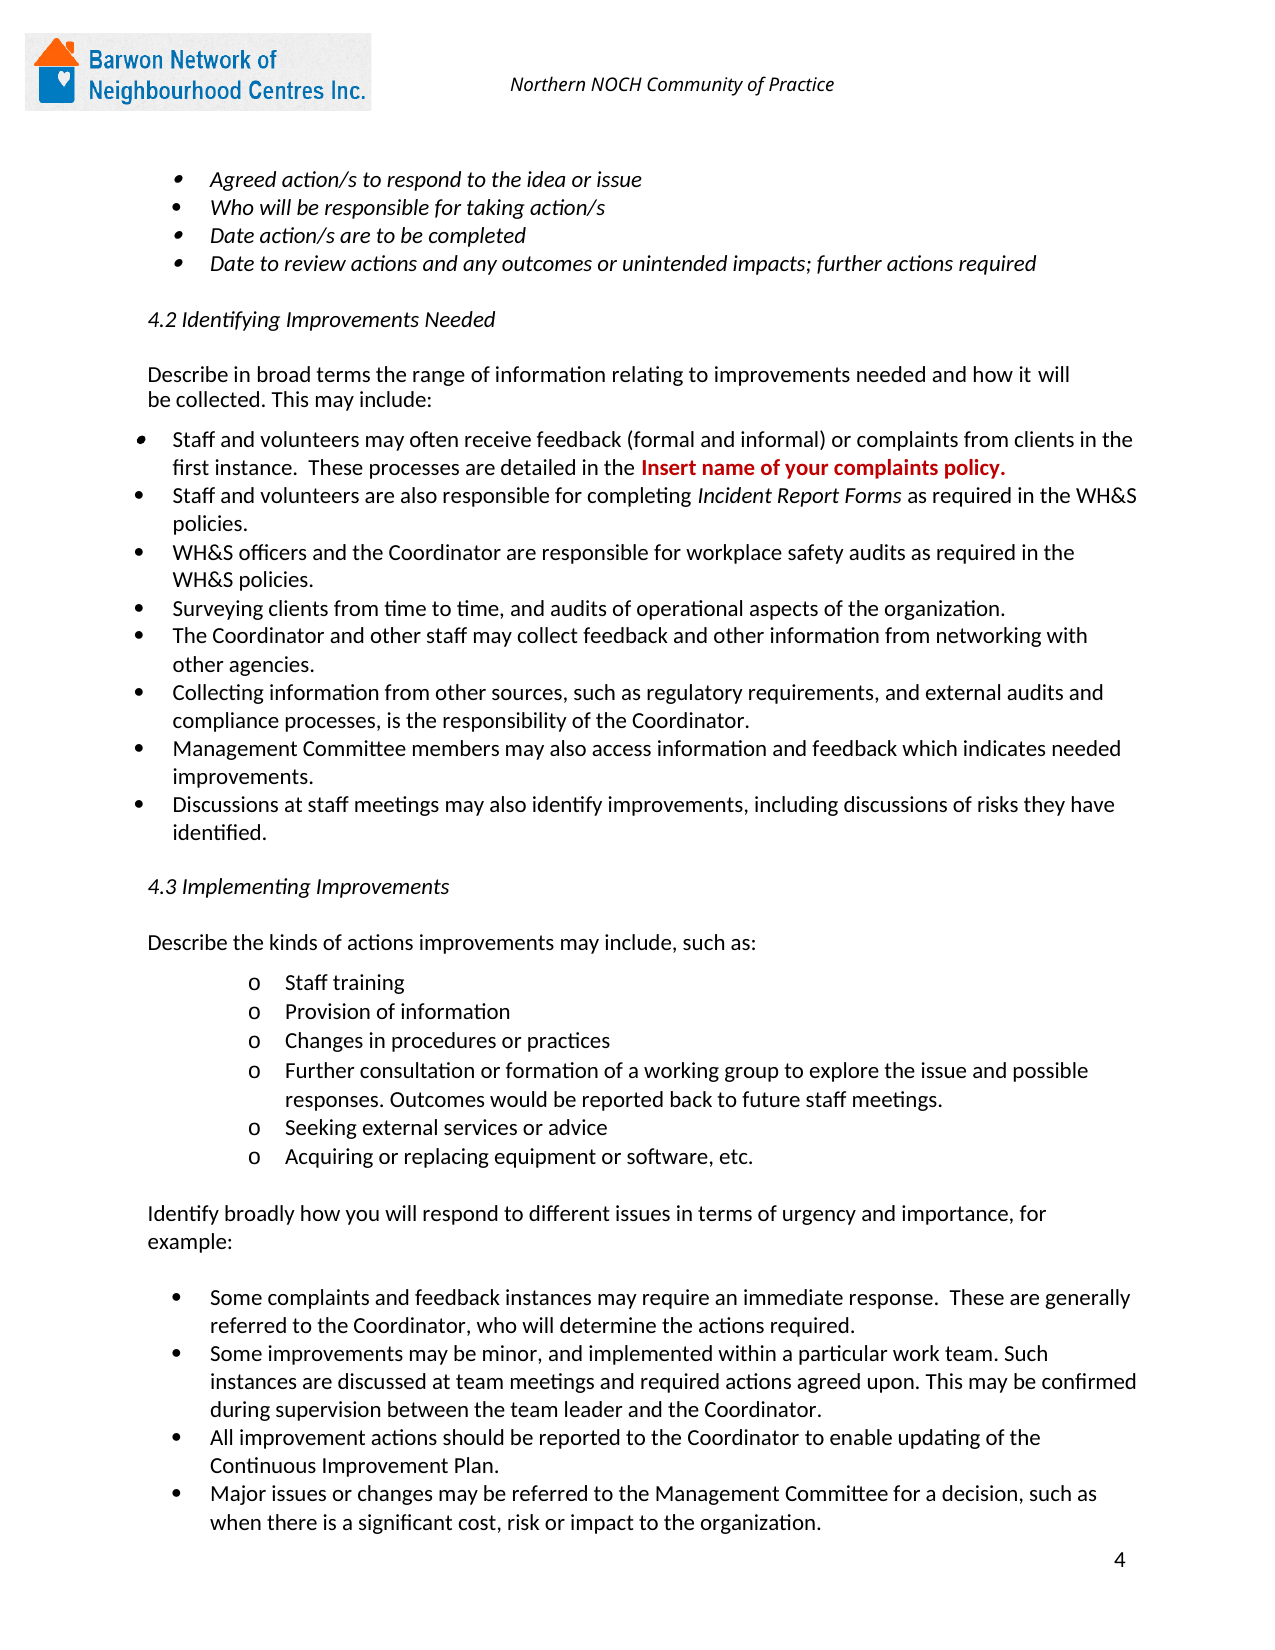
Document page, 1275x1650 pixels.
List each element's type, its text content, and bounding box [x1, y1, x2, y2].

list Surveying clients from time to time, and audits of operational aspects of the organization. [135, 594, 1140, 622]
text Describe in broad terms the range of information relating to improvements needed and how it will be collected. This may include: [147, 362, 1084, 413]
list Date action/s are to be completed [172, 222, 1140, 249]
list Major issues or changes may be referred to the Management Committee for a decision, such as when there is a significant cost, risk or impact to the organization. [172, 1479, 1140, 1536]
list All improvement actions should be reported to the Coordinator to enable updating of the Continuous Improvement Plan. [172, 1423, 1140, 1479]
list Staff training [247, 968, 1140, 997]
list Staff and volunteers are also responsible for completing Incident Report Forms as required in the WH&S policies. [135, 482, 1140, 538]
list Staff and volunteers may often receive feedback (formal and informal) or complaints from clients in the first instance. These processes are detailed in the Insert name of your complaints policy. [135, 426, 1140, 482]
list Date to review actions and any outcomes or unintended impacts; further actions required [172, 249, 1140, 278]
list Who will be responsible for taking action/s [172, 193, 1140, 222]
text 4.3 Implementing Improvements [147, 872, 1142, 900]
list Management Committee members may also access information and feedback which indicates needed improvements. [135, 734, 1140, 790]
text Describe the kinds of actions improvements may include, such as: [147, 928, 1116, 956]
list Acquiring or replacing equipment or software, etc. [247, 1142, 1140, 1171]
list Some improvements may be minor, and implemented within a particular work team. Such instances are discussed at team meetings and required actions agreed upon. This may be confirmed during supervision between the team leader and the Coordinator. [172, 1339, 1140, 1423]
list WH&S officers and the Coordinator are responsible for workplace safety audits as required in the WH&S policies. [135, 538, 1140, 594]
list Agreed action/s to respond to the idea or issue [172, 166, 1140, 193]
list Discussions at staff meetings may also identify improvements, including discussions of risks they have identified. [135, 790, 1140, 846]
list Further consultation or formation of a working group to explore the issue and possible responses. Outcomes would be reported back to future staff meetings. [247, 1056, 1140, 1113]
text Identify broadly how you will respond to different issues in terms of urgency and importance, for example: [147, 1199, 1116, 1255]
list Some complaints and feedback instances may require an immediate response. These are generally referred to the Coordinator, who will determine the actions required. [172, 1283, 1140, 1339]
list Changes in procedures or practices [247, 1027, 1140, 1056]
list Collecting information from other sources, such as regulatory requirements, and external audits and compliance processes, is the responsibility of the Coordinator. [135, 678, 1140, 734]
list Provision of information [247, 997, 1140, 1027]
list The Coordinator and other staff may collect feedback and other information from networking with other agencies. [135, 622, 1140, 678]
picture [24, 0, 372, 111]
list Seeking external services or advice [247, 1113, 1140, 1142]
text 4.2 Identifying Improvements Needed [147, 306, 1142, 334]
